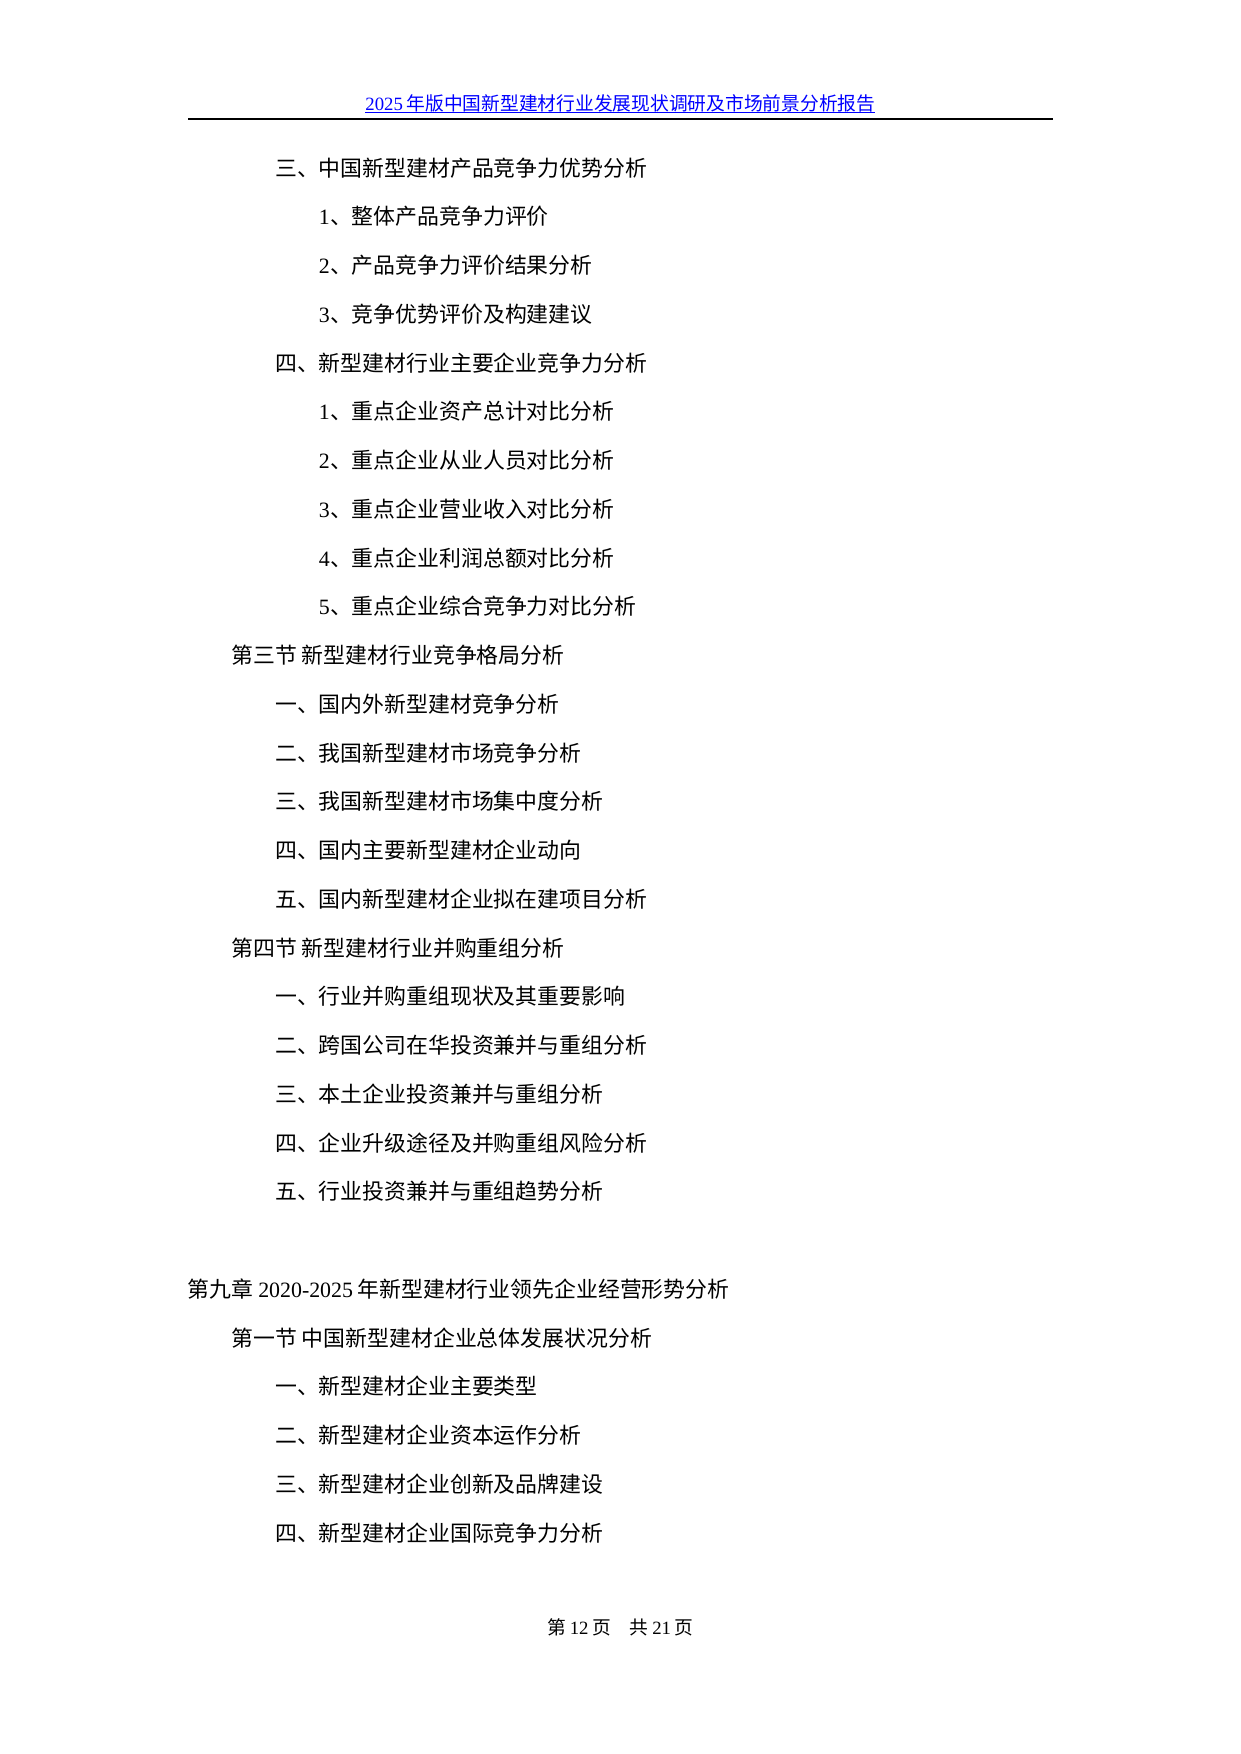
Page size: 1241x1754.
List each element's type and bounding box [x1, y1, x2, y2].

text [187, 150, 1053, 1548]
